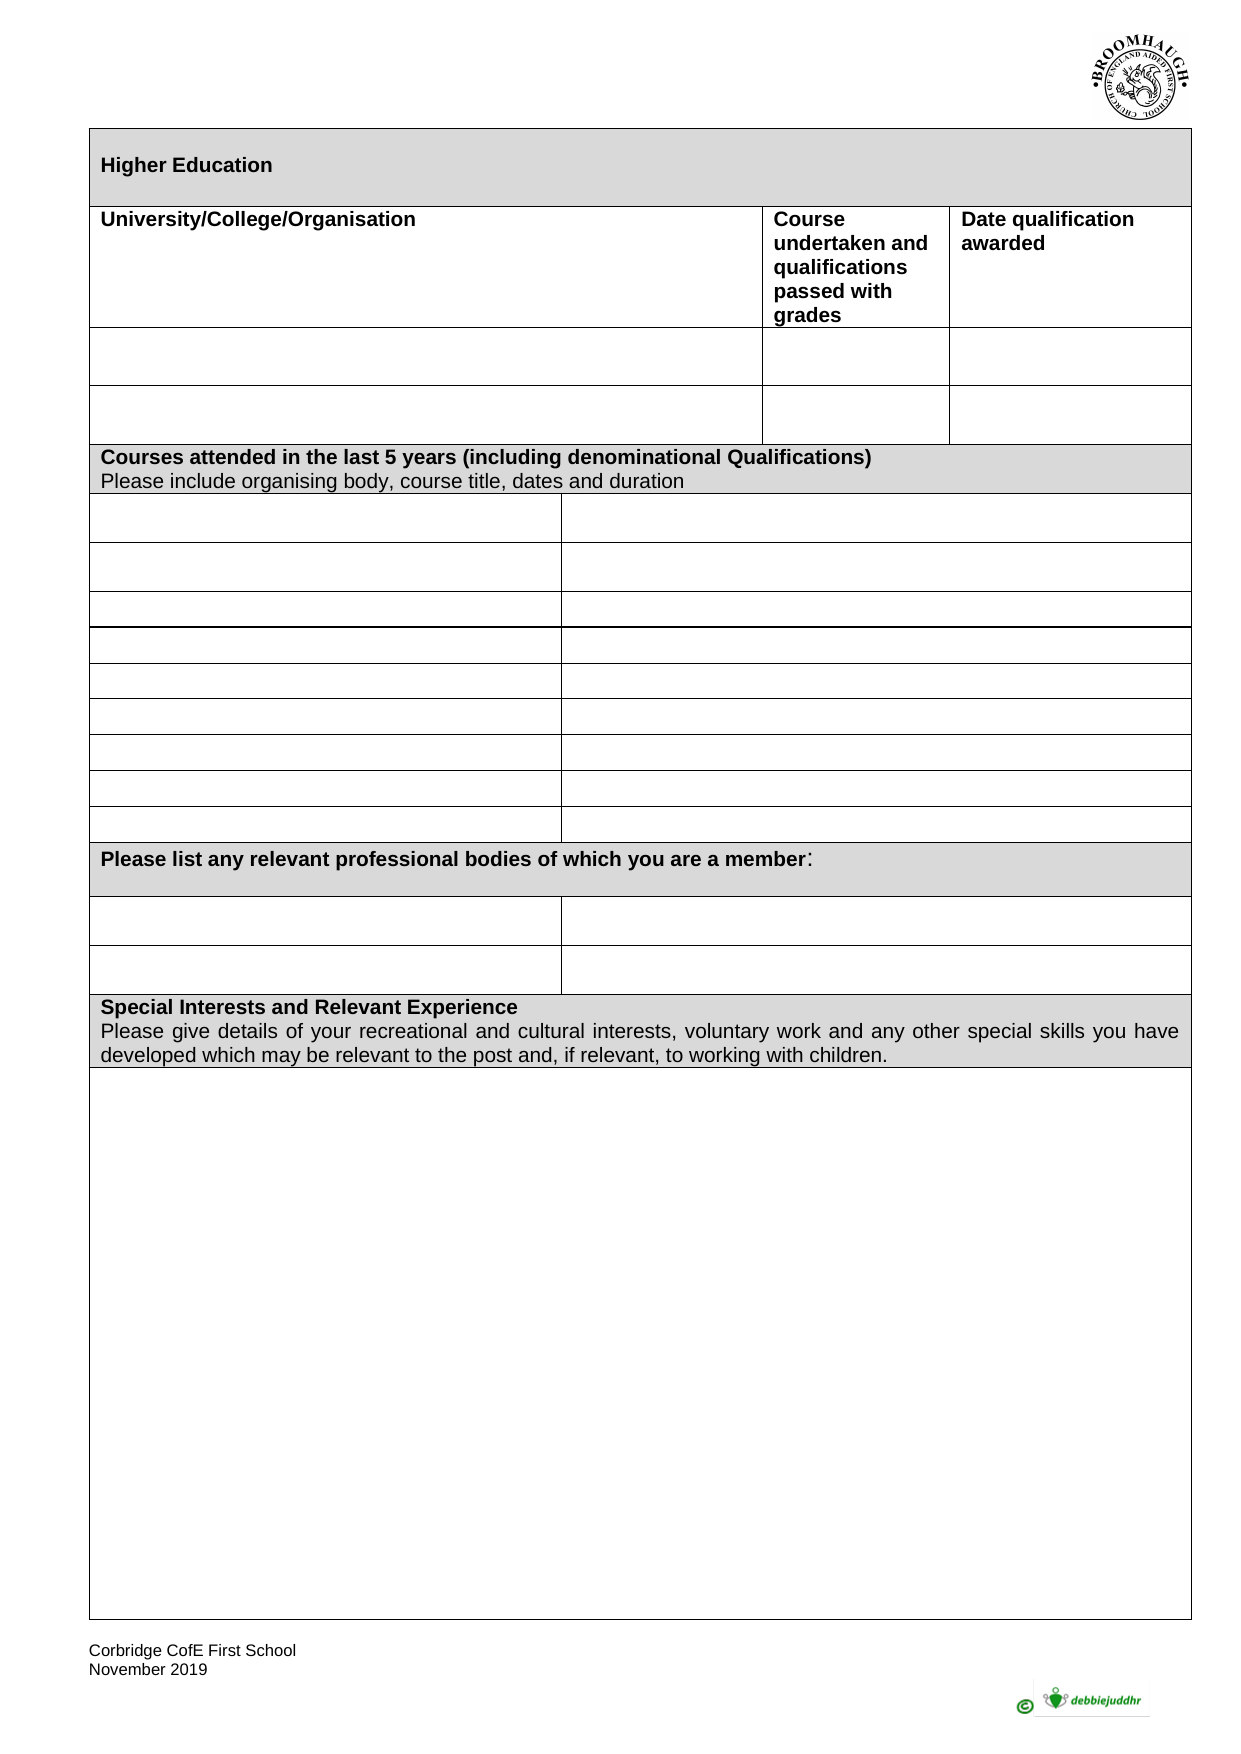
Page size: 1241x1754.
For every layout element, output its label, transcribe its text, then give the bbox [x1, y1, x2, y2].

table_cell Higher Education [90, 129, 1191, 206]
table_cell [562, 897, 1191, 945]
table_cell Please list any relevant professional bodies of which you are a member: [90, 843, 1191, 896]
table_cell [562, 628, 1191, 662]
table_cell [90, 807, 561, 842]
table_cell [562, 699, 1191, 734]
table_cell [90, 699, 561, 734]
table_cell [562, 946, 1191, 994]
table_cell [90, 1068, 1191, 1619]
table_cell [90, 735, 561, 770]
table_cell [90, 946, 561, 994]
table_cell [90, 543, 561, 591]
table_cell [90, 494, 561, 542]
picture [1091, 33, 1190, 122]
table_cell [562, 494, 1191, 542]
table_cell [90, 328, 762, 385]
table_cell [90, 386, 762, 444]
table_cell [90, 897, 561, 945]
table_cell [562, 543, 1191, 591]
table_cell University/College/Organisation [90, 207, 762, 327]
table_cell Special Interests and Relevant Experience Please give details of your recreational and cultural interests, voluntary work and any other special skills you have developed which may be relevant to the post and, if relevant, to working with children. [90, 995, 1191, 1067]
table_cell [763, 386, 949, 444]
table_cell [950, 386, 1191, 444]
table_cell [562, 771, 1191, 806]
picture [167, 1679, 1152, 1725]
table_cell [90, 664, 561, 698]
table_cell [90, 592, 561, 626]
table_cell Course undertaken and qualifications passed with grades [763, 207, 949, 327]
table_cell [562, 807, 1191, 842]
table_cell Courses attended in the last 5 years (including denominational Qualifications) Please include organising body, course title, dates and duration [90, 445, 1191, 493]
table_cell Date qualification awarded [950, 207, 1191, 327]
table_cell [90, 628, 561, 662]
table_cell [950, 328, 1191, 385]
table_cell [562, 664, 1191, 698]
table_cell [562, 592, 1191, 626]
table_cell [562, 735, 1191, 770]
table_cell [90, 771, 561, 806]
table_cell [763, 328, 949, 385]
